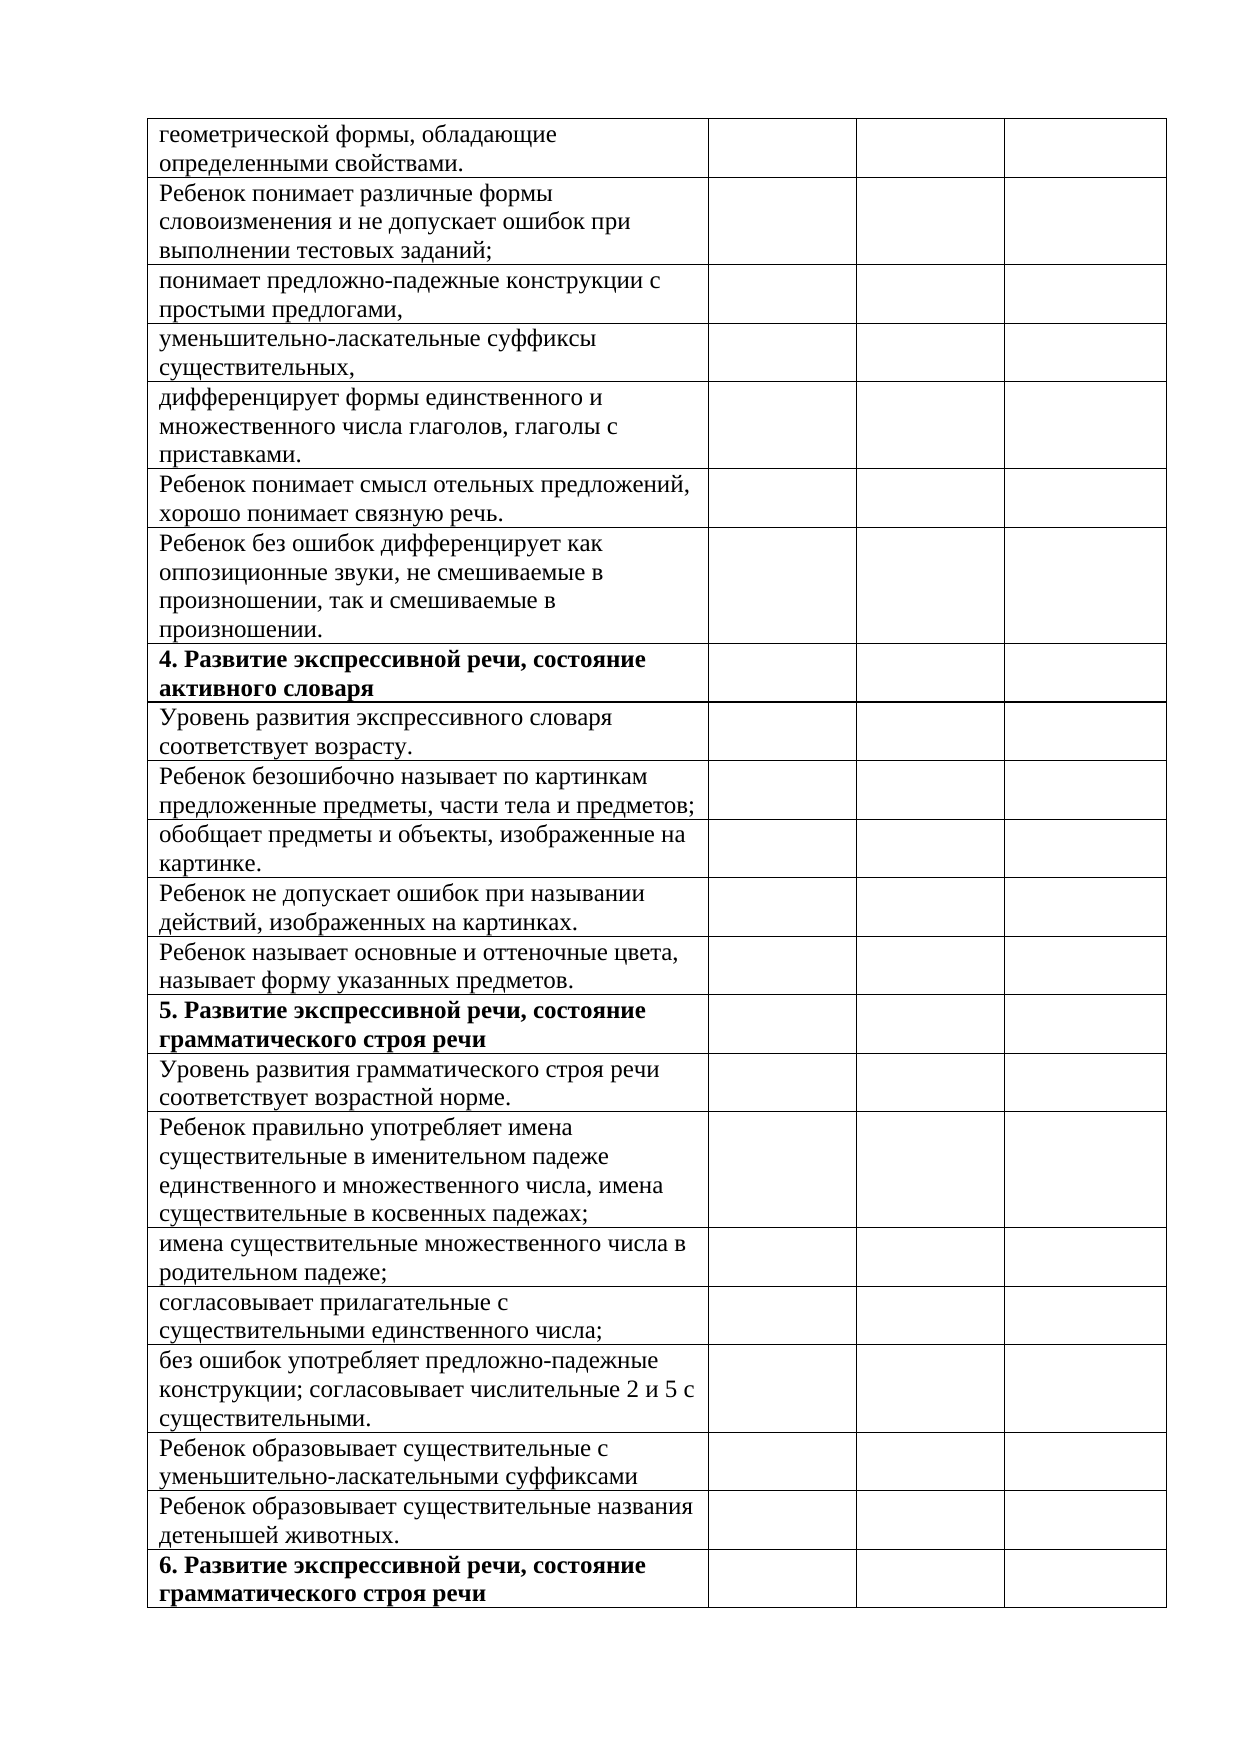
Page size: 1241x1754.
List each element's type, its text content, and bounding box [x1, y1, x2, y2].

table_cell Уровень развития грамматического строя речи соответствует возрастной норме. [148, 1054, 708, 1111]
table_cell [857, 1054, 1004, 1111]
table_cell [857, 528, 1004, 643]
table_cell [857, 1228, 1004, 1286]
table_cell [709, 644, 856, 701]
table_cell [148, 119, 708, 177]
table_cell Ребенок без ошибок дифференцирует как оппозиционные звуки, не смешиваемые в произношении, так и смешиваемые в произношении. [148, 528, 708, 643]
table_cell [1005, 820, 1166, 877]
table_cell Уровень развития экспрессивного словаря соответствует возрасту. [148, 703, 708, 760]
table_cell [709, 382, 856, 468]
table_cell [709, 1433, 856, 1490]
table_cell 6. Развитие экспрессивной речи, состояние грамматического строя речи [148, 1550, 708, 1607]
table_cell [1005, 1287, 1166, 1344]
table_cell [1005, 178, 1166, 264]
table_cell [1005, 644, 1166, 701]
table_cell [857, 1433, 1004, 1490]
table_cell [1005, 937, 1166, 994]
table_cell [1005, 878, 1166, 936]
table_cell [1005, 995, 1166, 1053]
table_cell [709, 1054, 856, 1111]
table_cell [857, 1287, 1004, 1344]
table_cell [709, 820, 856, 877]
table_cell [1005, 528, 1166, 643]
table_cell [709, 1345, 856, 1432]
table_cell без ошибок употребляет предложно-падежные конструкции; согласовывает числительные 2 и 5 с существительными. [148, 1345, 708, 1432]
table_cell [857, 324, 1004, 381]
table_cell [857, 644, 1004, 701]
table_cell [857, 178, 1004, 264]
table_cell Ребенок правильно употребляет имена существительные в именительном падеже единственного и множественного числа, имена существительные в косвенных падежах; [148, 1112, 708, 1227]
table_cell обобщает предметы и объекты, изображенные на картинке. [148, 820, 708, 877]
table_cell дифференцирует формы единственного и множественного числа глаголов, глаголы с приставками. [148, 382, 708, 468]
table_cell [857, 995, 1004, 1053]
table_cell [1005, 1345, 1166, 1432]
table_cell [1005, 265, 1166, 322]
table_cell [857, 1345, 1004, 1432]
table_cell 5. Развитие экспрессивной речи, состояние грамматического строя речи [148, 995, 708, 1053]
table_cell [709, 937, 856, 994]
table_cell [1005, 324, 1166, 381]
table_cell [709, 119, 856, 177]
table_cell согласовывает прилагательные с существительными единственного числа; [148, 1287, 708, 1344]
table_cell [857, 265, 1004, 322]
table_cell [709, 995, 856, 1053]
table_cell [709, 703, 856, 760]
table_cell [1005, 1228, 1166, 1286]
table_cell Ребенок понимает смысл отельных предложений, хорошо понимает связную речь. [148, 469, 708, 527]
table_cell [1005, 1491, 1166, 1549]
table_cell [1005, 761, 1166, 818]
table_cell имена существительные множественного числа в родительном падеже; [148, 1228, 708, 1286]
table_cell [709, 178, 856, 264]
table_cell Ребенок не допускает ошибок при назывании действий, изображенных на картинках. [148, 878, 708, 936]
table_cell [709, 1550, 856, 1607]
table_cell [857, 820, 1004, 877]
table_cell [857, 1491, 1004, 1549]
table_cell [857, 761, 1004, 818]
table_cell [857, 469, 1004, 527]
table_cell [1005, 119, 1166, 177]
table_cell уменьшительно-ласкательные суффиксы существительных, [148, 324, 708, 381]
table_cell [709, 761, 856, 818]
table_cell [1005, 1112, 1166, 1227]
table_cell [709, 265, 856, 322]
table_cell [1005, 469, 1166, 527]
table_cell Ребенок безошибочно называет по картинкам предложенные предметы, части тела и предметов; [148, 761, 708, 818]
table_cell [709, 469, 856, 527]
table_cell [1005, 382, 1166, 468]
table_cell [1005, 1433, 1166, 1490]
table_cell [1005, 703, 1166, 760]
table_cell [709, 1228, 856, 1286]
table_cell [709, 1491, 856, 1549]
table_cell [709, 878, 856, 936]
table_cell [709, 528, 856, 643]
table_cell [709, 1112, 856, 1227]
table_cell Ребенок понимает различные формы словоизменения и не допускает ошибок при выполнении тестовых заданий; [148, 178, 708, 264]
table_cell [857, 1550, 1004, 1607]
table_cell Ребенок образовывает существительные названия детенышей животных. [148, 1491, 708, 1549]
table_cell Ребенок образовывает существительные с уменьшительно-ласкательными суффиксами [148, 1433, 708, 1490]
table_cell [709, 324, 856, 381]
table_cell [1005, 1054, 1166, 1111]
table_cell [709, 1287, 856, 1344]
table_cell [857, 878, 1004, 936]
table_cell [857, 937, 1004, 994]
table_cell 4. Развитие экспрессивной речи, состояние активного словаря [148, 644, 708, 701]
table_cell [857, 382, 1004, 468]
table_cell понимает предложно-падежные конструкции с простыми предлогами, [148, 265, 708, 322]
table_cell [857, 1112, 1004, 1227]
table_cell Ребенок называет основные и оттеночные цвета, называет форму указанных предметов. [148, 937, 708, 994]
table_cell [857, 703, 1004, 760]
table_cell [1005, 1550, 1166, 1607]
table_cell [857, 119, 1004, 177]
